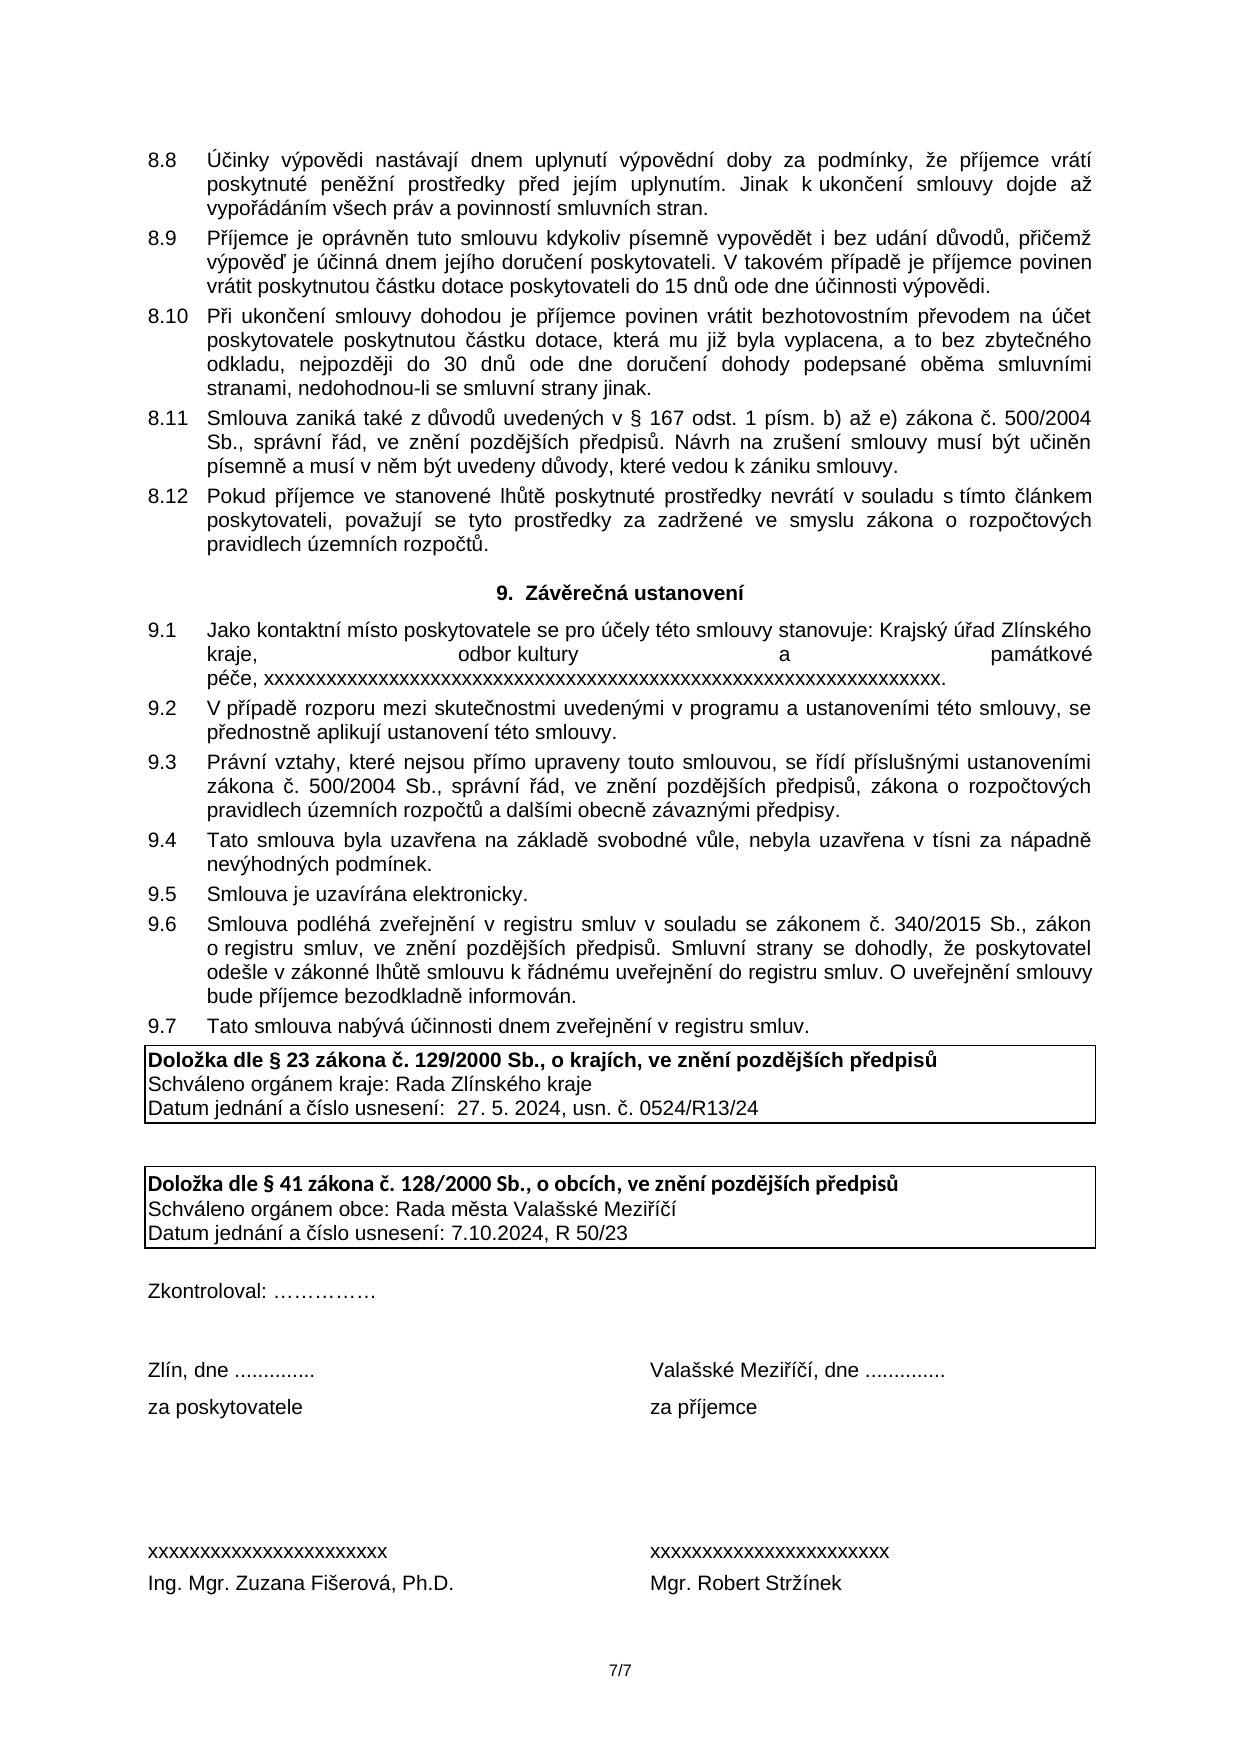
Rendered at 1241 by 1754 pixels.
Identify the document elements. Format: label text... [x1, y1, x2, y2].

text Datum jednání a číslo usnesení: 27. 5. 2024, usn. č. 0524/R13/24 [146, 1092, 1095, 1122]
text 8.11 Smlouva zaniká také z důvodů uvedených v § 167 odst. 1 písm. b) až e) zákona č. 500/2004 Sb., správní řád, ve znění pozdějších předpisů. Návrh na zrušení smlouvy musí být učiněn písemně a musí v něm být uvedeny důvody, které vedou k zániku smlouvy. [148, 406, 1093, 478]
text 9. Závěrečná ustanovení [148, 581, 1093, 605]
text 9.7 Tato smlouva nabývá účinnosti dnem zveřejnění v registru smluv. [148, 1014, 1093, 1038]
text Zkontroloval: …………… [148, 1255, 1093, 1303]
text 9.5 Smlouva je uzavírána elektronicky. [148, 882, 1093, 906]
text Zlín, dne .............. Valašské Meziříčí, dne .............. [148, 1358, 1093, 1382]
text Doložka dle § 41 zákona č. 128/2000 Sb., o obcích, ve znění pozdějších předpisů [146, 1167, 1095, 1197]
text Schváleno orgánem kraje: Rada Zlínského kraje [148, 1072, 1093, 1092]
text Ing. Mgr. Zuzana Fišerová, Ph.D. Mgr. Robert Stržínek [148, 1570, 1093, 1594]
text 9.3 Právní vztahy, které nejsou přímo upraveny touto smlouvou, se řídí příslušnými ustanoveními zákona č. 500/2004 Sb., správní řád, ve znění pozdějších předpisů, zákona o rozpočtových pravidlech územních rozpočtů a dalšími obecně závaznými předpisy. [148, 750, 1093, 822]
text 9.2 V případě rozporu mezi skutečnostmi uvedenými v programu a ustanoveními této smlouvy, se přednostně aplikují ustanovení této smlouvy. [148, 696, 1093, 743]
text Schváleno orgánem obce: Rada města Valašské Meziříčí [148, 1197, 1093, 1218]
text xxxxxxxxxxxxxxxxxxxxxxx xxxxxxxxxxxxxxxxxxxxxxx [148, 1539, 1093, 1563]
text 8.8 Účinky výpovědi nastávají dnem uplynutí výpovědní doby za podmínky, že příjemce vrátí poskytnuté peněžní prostředky před jejím uplynutím. Jinak k ukončení smlouvy dojde až vypořádáním všech práv a povinností smluvních stran. [148, 148, 1093, 219]
text 8.12 Pokud příjemce ve stanovené lhůtě poskytnuté prostředky nevrátí v souladu s tímto článkem poskytovateli, považují se tyto prostředky za zadržené ve smyslu zákona o rozpočtových pravidlech územních rozpočtů. [148, 484, 1093, 556]
text 8.10 Při ukončení smlouvy dohodou je příjemce povinen vrátit bezhotovostním převodem na účet poskytovatele poskytnutou částku dotace, která mu již byla vyplacena, a to bez zbytečného odkladu, nejpozději do 30 dnů ode dne doručení dohody podepsané oběma smluvními stranami, nedohodnou-li se smluvní strany jinak. [148, 304, 1093, 400]
text za poskytovatele za příjemce [148, 1395, 1093, 1419]
text 9.4 Tato smlouva byla uzavřena na základě svobodné vůle, nebyla uzavřena v tísni za nápadně nevýhodných podmínek. [148, 828, 1093, 876]
text 9.1 Jako kontaktní místo poskytovatele se pro účely této smlouvy stanovuje: Krajský úřad Zlínského kraje, odbor kultury a památkové péče, xxxxxxxxxxxxxxxxxxxxxxxxxxxxxxxxxxxxxxxxxxxxxxxxxxxxxxxxxxxxxxxxx. [148, 617, 1093, 689]
text 9.6 Smlouva podléhá zveřejnění v registru smluv v souladu se zákonem č. 340/2015 Sb., zákon o registru smluv, ve znění pozdějších předpisů. Smluvní strany se dohodly, že poskytovatel odešle v zákonné lhůtě smlouvu k řádnému uveřejnění do registru smluv. O uveřejnění smlouvy bude příjemce bezodkladně informován. [148, 912, 1093, 1008]
text 8.9 Příjemce je oprávněn tuto smlouvu kdykoliv písemně vypovědět i bez udání důvodů, přičemž výpověď je účinná dnem jejího doručení poskytovateli. V takovém případě je příjemce povinen vrátit poskytnutou částku dotace poskytovateli do 15 dnů ode dne účinnosti výpovědi. [148, 226, 1093, 298]
text Datum jednání a číslo usnesení: 7.10.2024, R 50/23 [146, 1218, 1095, 1247]
text Doložka dle § 23 zákona č. 129/2000 Sb., o krajích, ve znění pozdějších předpisů [146, 1046, 1095, 1072]
